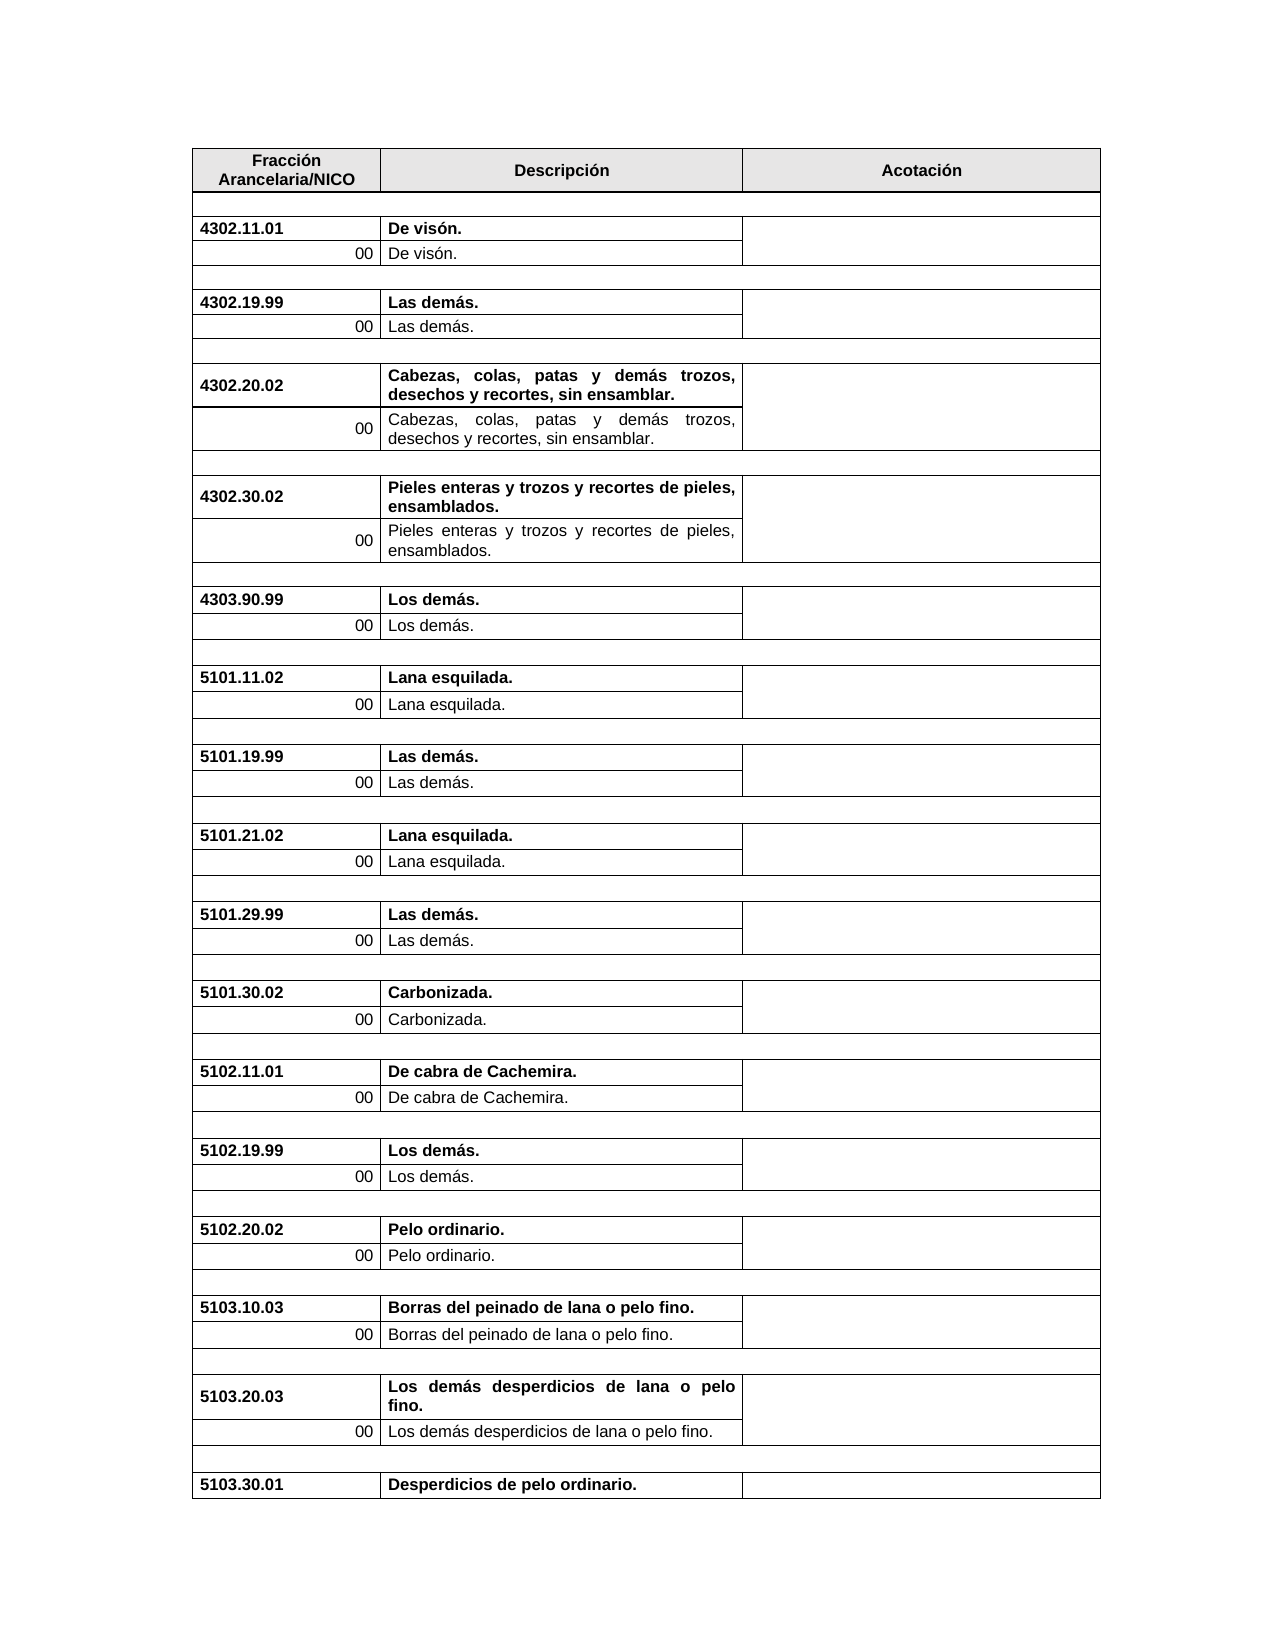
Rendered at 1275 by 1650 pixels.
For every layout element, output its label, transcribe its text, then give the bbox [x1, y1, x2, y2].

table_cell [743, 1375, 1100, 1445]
table_header Fracción Arancelaria/NICO [193, 149, 380, 191]
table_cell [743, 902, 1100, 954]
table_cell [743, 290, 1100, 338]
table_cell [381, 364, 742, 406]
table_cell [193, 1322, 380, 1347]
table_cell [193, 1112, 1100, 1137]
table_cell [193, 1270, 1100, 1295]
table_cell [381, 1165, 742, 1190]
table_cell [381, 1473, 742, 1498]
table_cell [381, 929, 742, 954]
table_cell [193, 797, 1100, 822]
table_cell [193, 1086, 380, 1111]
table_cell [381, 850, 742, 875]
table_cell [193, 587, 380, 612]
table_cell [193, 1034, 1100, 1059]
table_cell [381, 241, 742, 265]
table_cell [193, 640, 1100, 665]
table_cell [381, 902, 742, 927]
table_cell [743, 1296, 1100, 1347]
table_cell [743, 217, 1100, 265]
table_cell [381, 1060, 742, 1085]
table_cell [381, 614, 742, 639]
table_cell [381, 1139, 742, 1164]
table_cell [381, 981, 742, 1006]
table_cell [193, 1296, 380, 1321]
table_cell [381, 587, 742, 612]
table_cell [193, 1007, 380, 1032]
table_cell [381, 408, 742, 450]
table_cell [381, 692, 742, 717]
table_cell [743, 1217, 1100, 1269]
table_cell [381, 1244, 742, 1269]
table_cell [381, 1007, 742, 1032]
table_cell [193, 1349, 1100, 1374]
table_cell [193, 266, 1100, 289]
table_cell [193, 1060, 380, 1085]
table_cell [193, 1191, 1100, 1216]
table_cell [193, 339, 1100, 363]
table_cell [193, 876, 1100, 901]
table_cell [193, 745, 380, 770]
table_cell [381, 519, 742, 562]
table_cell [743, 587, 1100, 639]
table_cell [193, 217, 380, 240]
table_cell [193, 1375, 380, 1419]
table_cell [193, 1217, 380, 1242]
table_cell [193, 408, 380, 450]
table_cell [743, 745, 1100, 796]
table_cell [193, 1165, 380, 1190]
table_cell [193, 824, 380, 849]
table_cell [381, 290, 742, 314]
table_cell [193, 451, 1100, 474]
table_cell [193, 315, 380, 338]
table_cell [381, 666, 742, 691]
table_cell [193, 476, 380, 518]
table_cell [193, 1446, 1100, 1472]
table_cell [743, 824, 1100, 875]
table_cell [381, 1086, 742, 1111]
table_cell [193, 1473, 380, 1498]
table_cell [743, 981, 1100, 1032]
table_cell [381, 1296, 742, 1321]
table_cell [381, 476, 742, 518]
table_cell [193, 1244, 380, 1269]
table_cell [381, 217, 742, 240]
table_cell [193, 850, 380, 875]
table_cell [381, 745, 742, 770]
table_header Descripción [381, 149, 742, 191]
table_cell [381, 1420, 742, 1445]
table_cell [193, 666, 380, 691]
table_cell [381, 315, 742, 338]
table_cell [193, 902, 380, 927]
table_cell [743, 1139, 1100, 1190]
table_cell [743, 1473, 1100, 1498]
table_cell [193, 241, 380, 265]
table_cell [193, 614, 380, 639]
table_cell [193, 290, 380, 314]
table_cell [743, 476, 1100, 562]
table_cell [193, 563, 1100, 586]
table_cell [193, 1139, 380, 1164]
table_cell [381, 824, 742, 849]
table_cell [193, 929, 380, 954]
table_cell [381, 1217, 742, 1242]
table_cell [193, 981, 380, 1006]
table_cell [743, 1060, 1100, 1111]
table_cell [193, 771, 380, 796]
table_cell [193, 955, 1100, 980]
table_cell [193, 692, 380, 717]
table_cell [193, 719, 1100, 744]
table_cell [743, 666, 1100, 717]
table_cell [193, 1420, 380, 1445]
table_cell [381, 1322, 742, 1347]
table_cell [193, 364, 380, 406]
table_header Acotación [743, 149, 1100, 191]
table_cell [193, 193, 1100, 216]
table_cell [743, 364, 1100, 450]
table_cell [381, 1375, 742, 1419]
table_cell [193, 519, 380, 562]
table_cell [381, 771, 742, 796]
